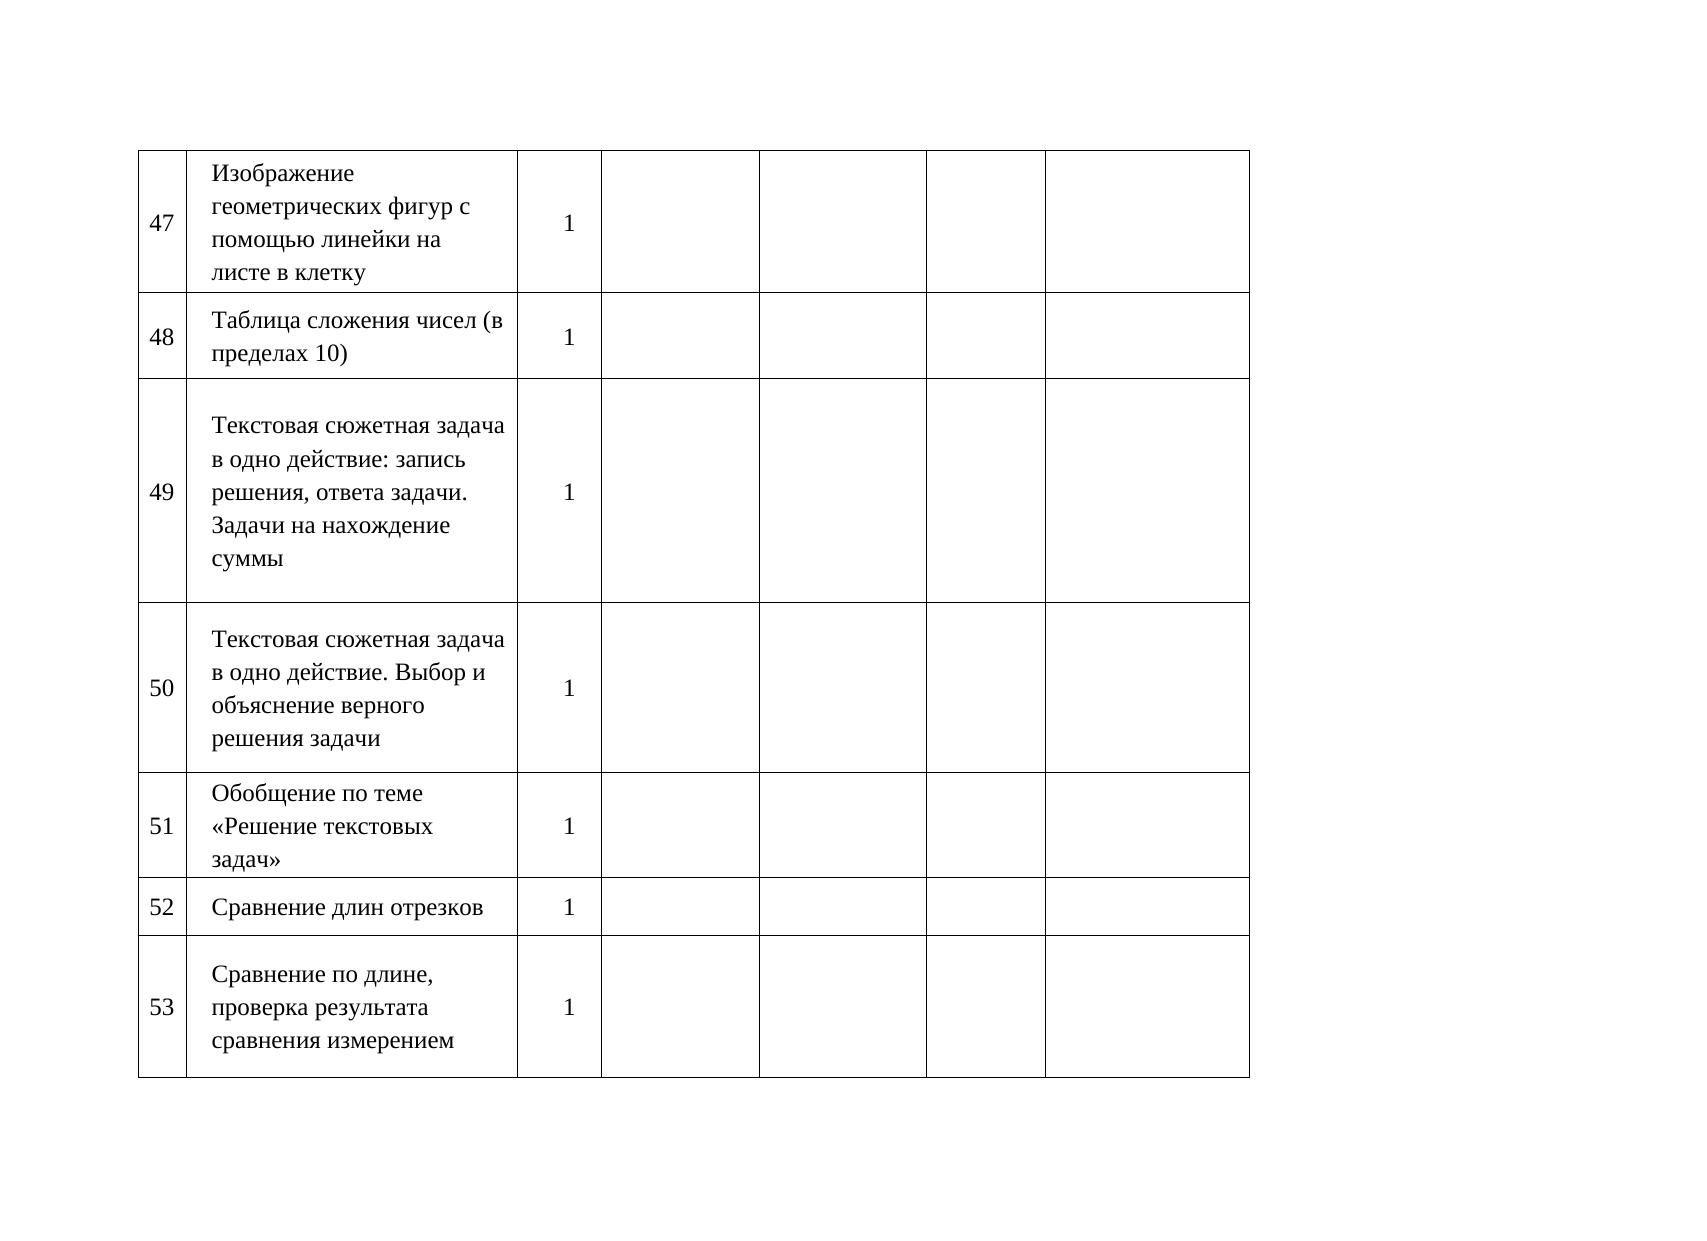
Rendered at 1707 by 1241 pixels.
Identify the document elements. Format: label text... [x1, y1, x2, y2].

table_cell [602, 936, 759, 1077]
table_cell 1 [518, 878, 601, 934]
table_cell [760, 603, 926, 772]
table_cell [760, 379, 926, 602]
table_cell 1 [518, 603, 601, 772]
table_cell Сравнение длин отрезков [187, 878, 517, 934]
table_cell [602, 151, 759, 292]
table_cell Текстовая сюжетная задача в одно действие. Выбор и объяснение верного решения задачи [187, 603, 517, 772]
table_cell 53 [139, 936, 186, 1077]
table_cell [927, 878, 1045, 934]
table_cell [927, 936, 1045, 1077]
table_cell [760, 773, 926, 877]
table_cell [927, 773, 1045, 877]
table_cell [602, 878, 759, 934]
table_cell [1046, 603, 1249, 772]
table_cell [927, 151, 1045, 292]
table_cell 1 [518, 151, 601, 292]
table_cell [927, 379, 1045, 602]
table_cell 1 [518, 936, 601, 1077]
table_cell Обобщение по теме «Решение текстовых задач» [187, 773, 517, 877]
table_cell [760, 878, 926, 934]
table_cell [1046, 379, 1249, 602]
table_cell 1 [518, 379, 601, 602]
table_cell 47 [139, 151, 186, 292]
table_cell 51 [139, 773, 186, 877]
table_cell 48 [139, 293, 186, 378]
table_cell [927, 293, 1045, 378]
table_cell Сравнение по длине, проверка результата сравнения измерением [187, 936, 517, 1077]
table_cell [602, 293, 759, 378]
table_cell [760, 936, 926, 1077]
table_cell [1046, 878, 1249, 934]
table_cell [602, 603, 759, 772]
table_cell [602, 773, 759, 877]
table_cell Таблица сложения чисел (в пределах 10) [187, 293, 517, 378]
table_cell [1046, 773, 1249, 877]
table_cell [1046, 151, 1249, 292]
table_cell [1046, 936, 1249, 1077]
table_cell [760, 151, 926, 292]
table_cell 50 [139, 603, 186, 772]
table_cell 1 [518, 293, 601, 378]
table_cell 1 [518, 773, 601, 877]
table_cell Изображение геометрических фигур с помощью линейки на листе в клетку [187, 151, 517, 292]
table_cell 52 [139, 878, 186, 934]
table_cell [760, 293, 926, 378]
table_cell [927, 603, 1045, 772]
table_cell [1046, 293, 1249, 378]
table_cell [602, 379, 759, 602]
table_cell Текстовая сюжетная задача в одно действие: запись решения, ответа задачи. Задачи на нахождение суммы [187, 379, 517, 602]
table_cell 49 [139, 379, 186, 602]
